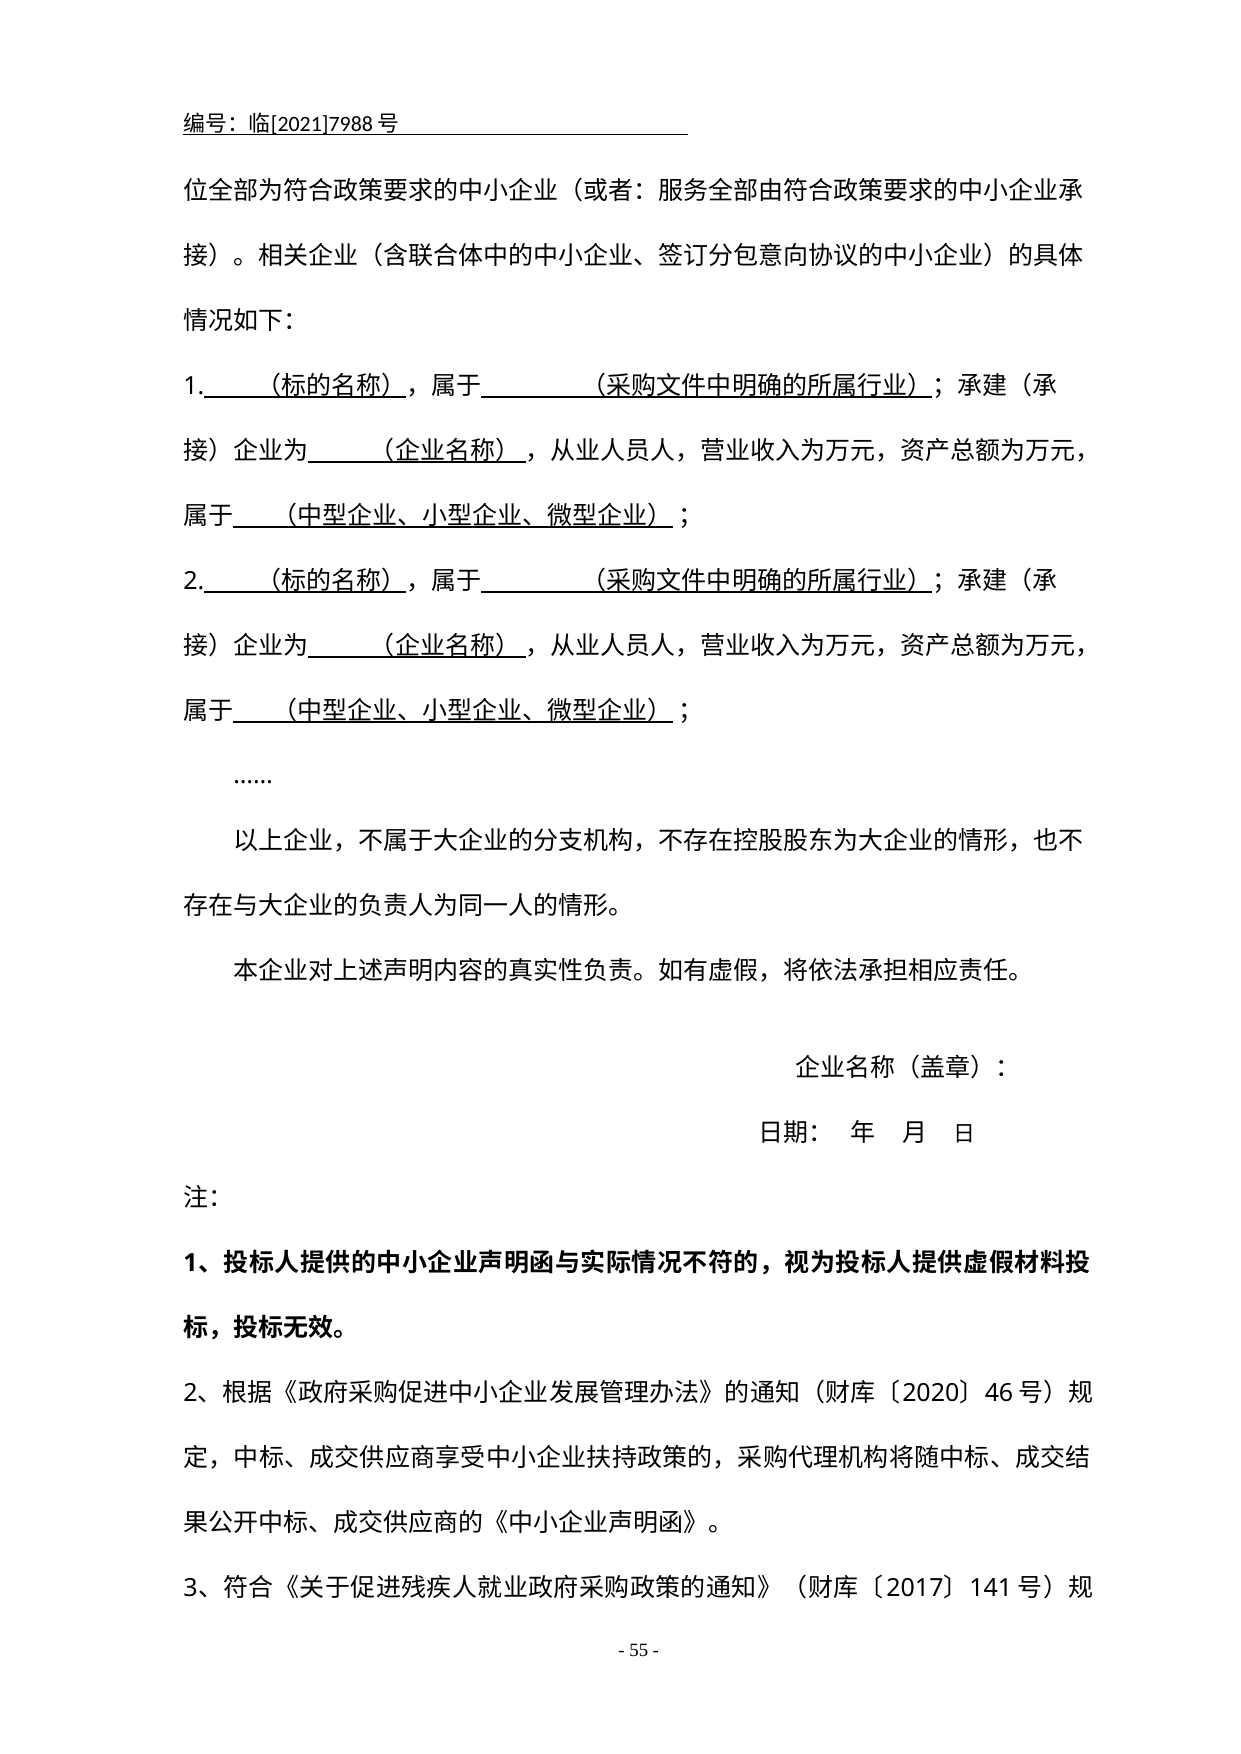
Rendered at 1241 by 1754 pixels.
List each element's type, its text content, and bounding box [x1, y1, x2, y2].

text …… [183, 741, 1094, 806]
text 1、投标人提供的中小企业声明函与实际情况不符的，视为投标人提供虚假材料投标，投标无效。 [183, 1228, 1094, 1358]
text 注： [183, 1163, 1094, 1228]
text 2、根据《政府采购促进中小企业发展管理办法》的通知（财库〔2020〕46号）规定，中标、成交供应商享受中小企业扶持政策的，采购代理机构将随中标、成交结果公开中标、成交供应商的《中小企业声明函》。 [183, 1358, 1094, 1553]
text 本企业对上述声明内容的真实性负责。如有虚假，将依法承担相应责任。 [183, 936, 1094, 1001]
text 企业名称（盖章）： [183, 1033, 1050, 1098]
text 1. （标的名称），属于 （采购文件中明确的所属行业）；承建（承接）企业为 （企业名称） ，从业人员人，营业收入为万元，资产总额为万元，属于 （中型企业、小型企业、微型企业） ； [183, 351, 1094, 546]
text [183, 156, 1094, 351]
text 以上企业，不属于大企业的分支机构，不存在控股股东为大企业的情形，也不存在与大企业的负责人为同一人的情形。 [183, 806, 1094, 936]
text 日期： 年 月 日 [183, 1098, 1050, 1163]
text 2. （标的名称），属于 （采购文件中明确的所属行业）；承建（承接）企业为 （企业名称） ，从业人员人，营业收入为万元，资产总额为万元，属于 （中型企业、小型企业、微型企业） ； [183, 546, 1094, 741]
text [183, 1553, 1094, 1618]
